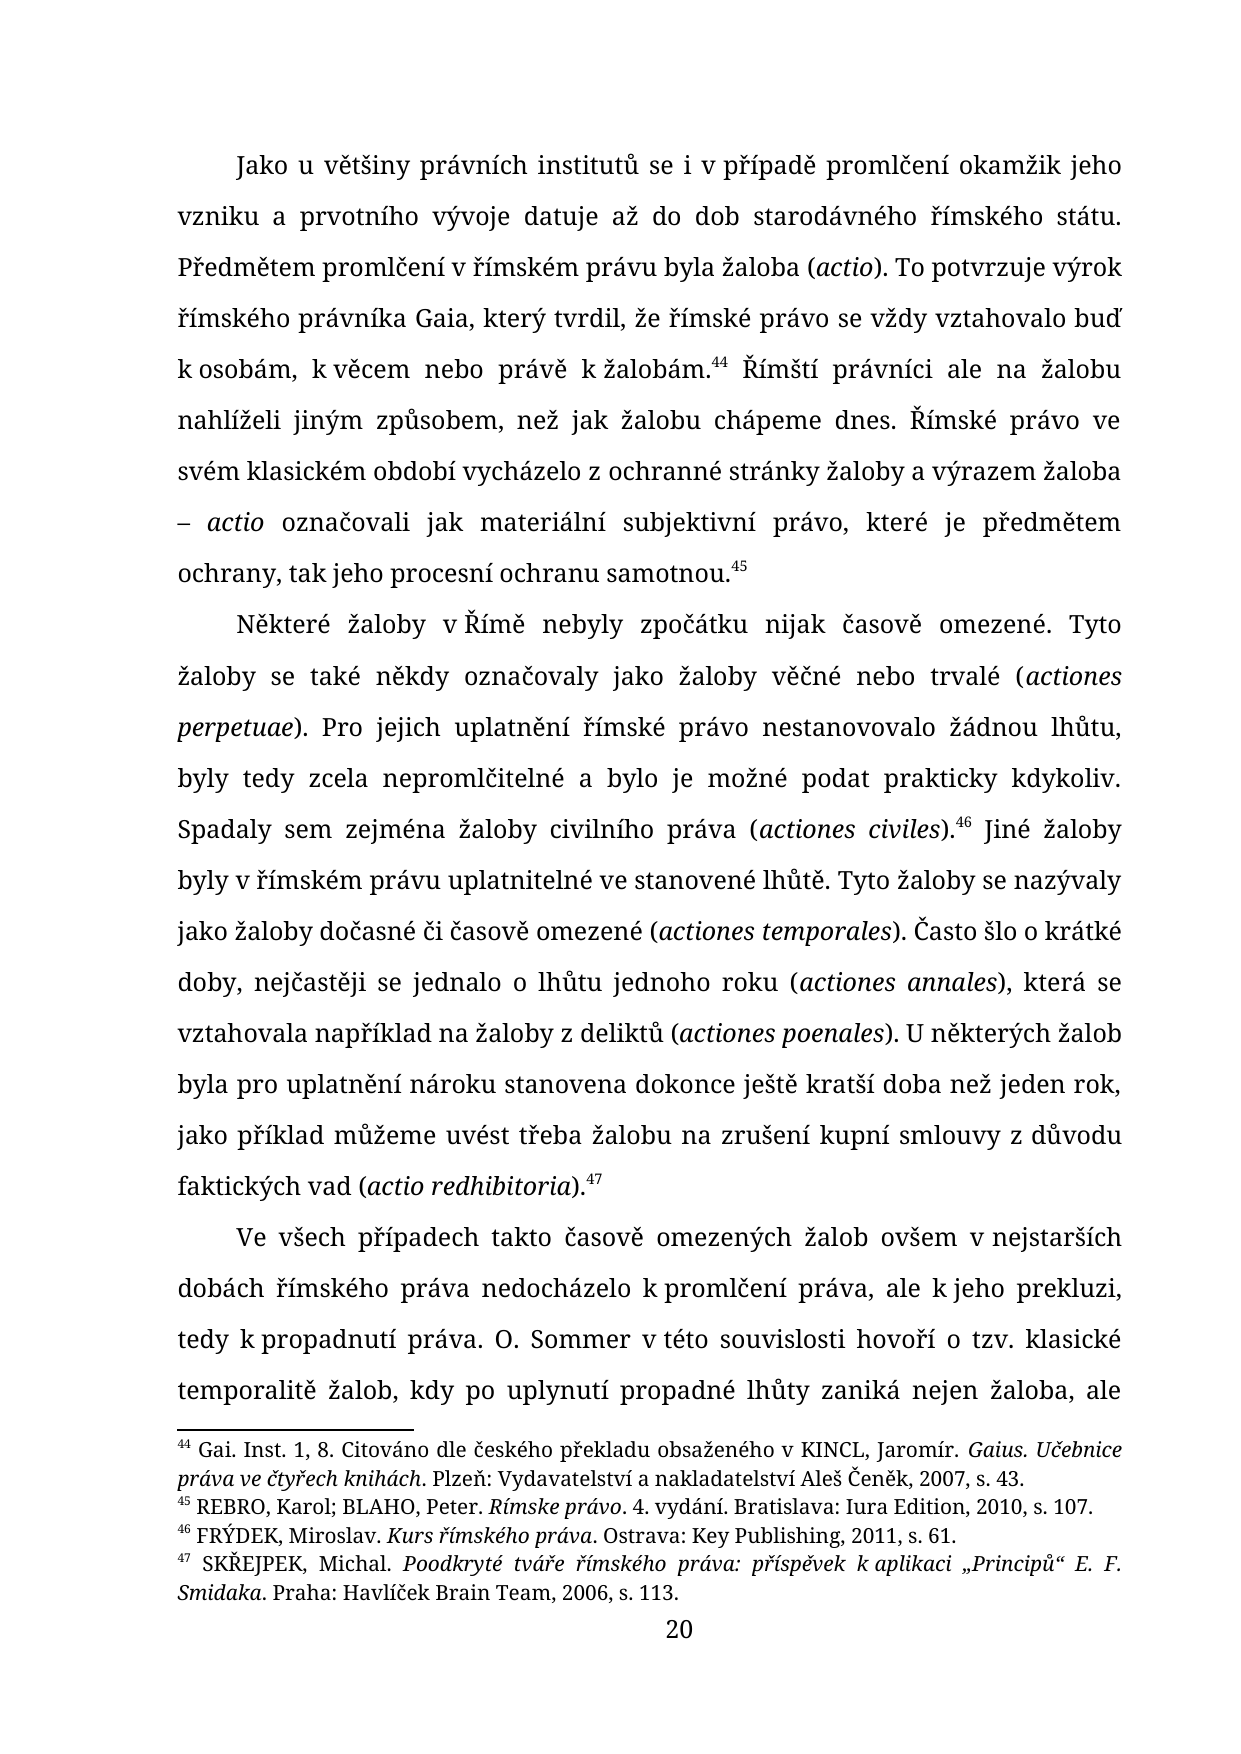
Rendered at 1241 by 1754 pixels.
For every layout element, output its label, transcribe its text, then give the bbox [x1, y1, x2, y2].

text Jako u většiny právních institutů se i v případě promlčení okamžik jeho vzniku a prvotního vývoje datuje až do dob starodávného římského státu. Předmětem promlčení v římském právu byla žaloba (actio). To potvrzuje výrok římského právníka Gaia, který tvrdil, že římské právo se vždy vztahovalo buď k osobám, k věcem nebo právě k žalobám. Římští právníci ale na žalobu nahlíželi jiným způsobem, než jak žalobu chápeme dnes. Římské právo ve svém klasickém období vycházelo z ochranné stránky žaloby a výrazem žaloba – actio označovali jak materiální subjektivní právo, které je předmětem ochrany, tak jeho procesní ochranu samotnou. [177, 148, 1122, 590]
text Některé žaloby v Římě nebyly zpočátku nijak časově omezené. Tyto žaloby se také někdy označovaly jako žaloby věčné nebo trvalé (actiones perpetuae). Pro jejich uplatnění římské právo nestanovovalo žádnou lhůtu, byly tedy zcela nepromlčitelné a bylo je možné podat prakticky kdykoliv. Spadaly sem zejména žaloby civilního práva (actiones civiles). Jiné žaloby byly v římském právu uplatnitelné ve stanovené lhůtě. Tyto žaloby se nazývaly jako žaloby dočasné či časově omezené (actiones temporales). Často šlo o krátké doby, nejčastěji se jednalo o lhůtu jednoho roku (actiones annales), která se vztahovala například na žaloby z deliktů (actiones poenales). U některých žalob byla pro uplatnění nároku stanovena dokonce ještě kratší doba než jeden rok, jako příklad můžeme uvést třeba žalobu na zrušení kupní smlouvy z důvodu faktických vad (actio redhibitoria). [177, 607, 1122, 1203]
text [177, 1219, 1122, 1407]
